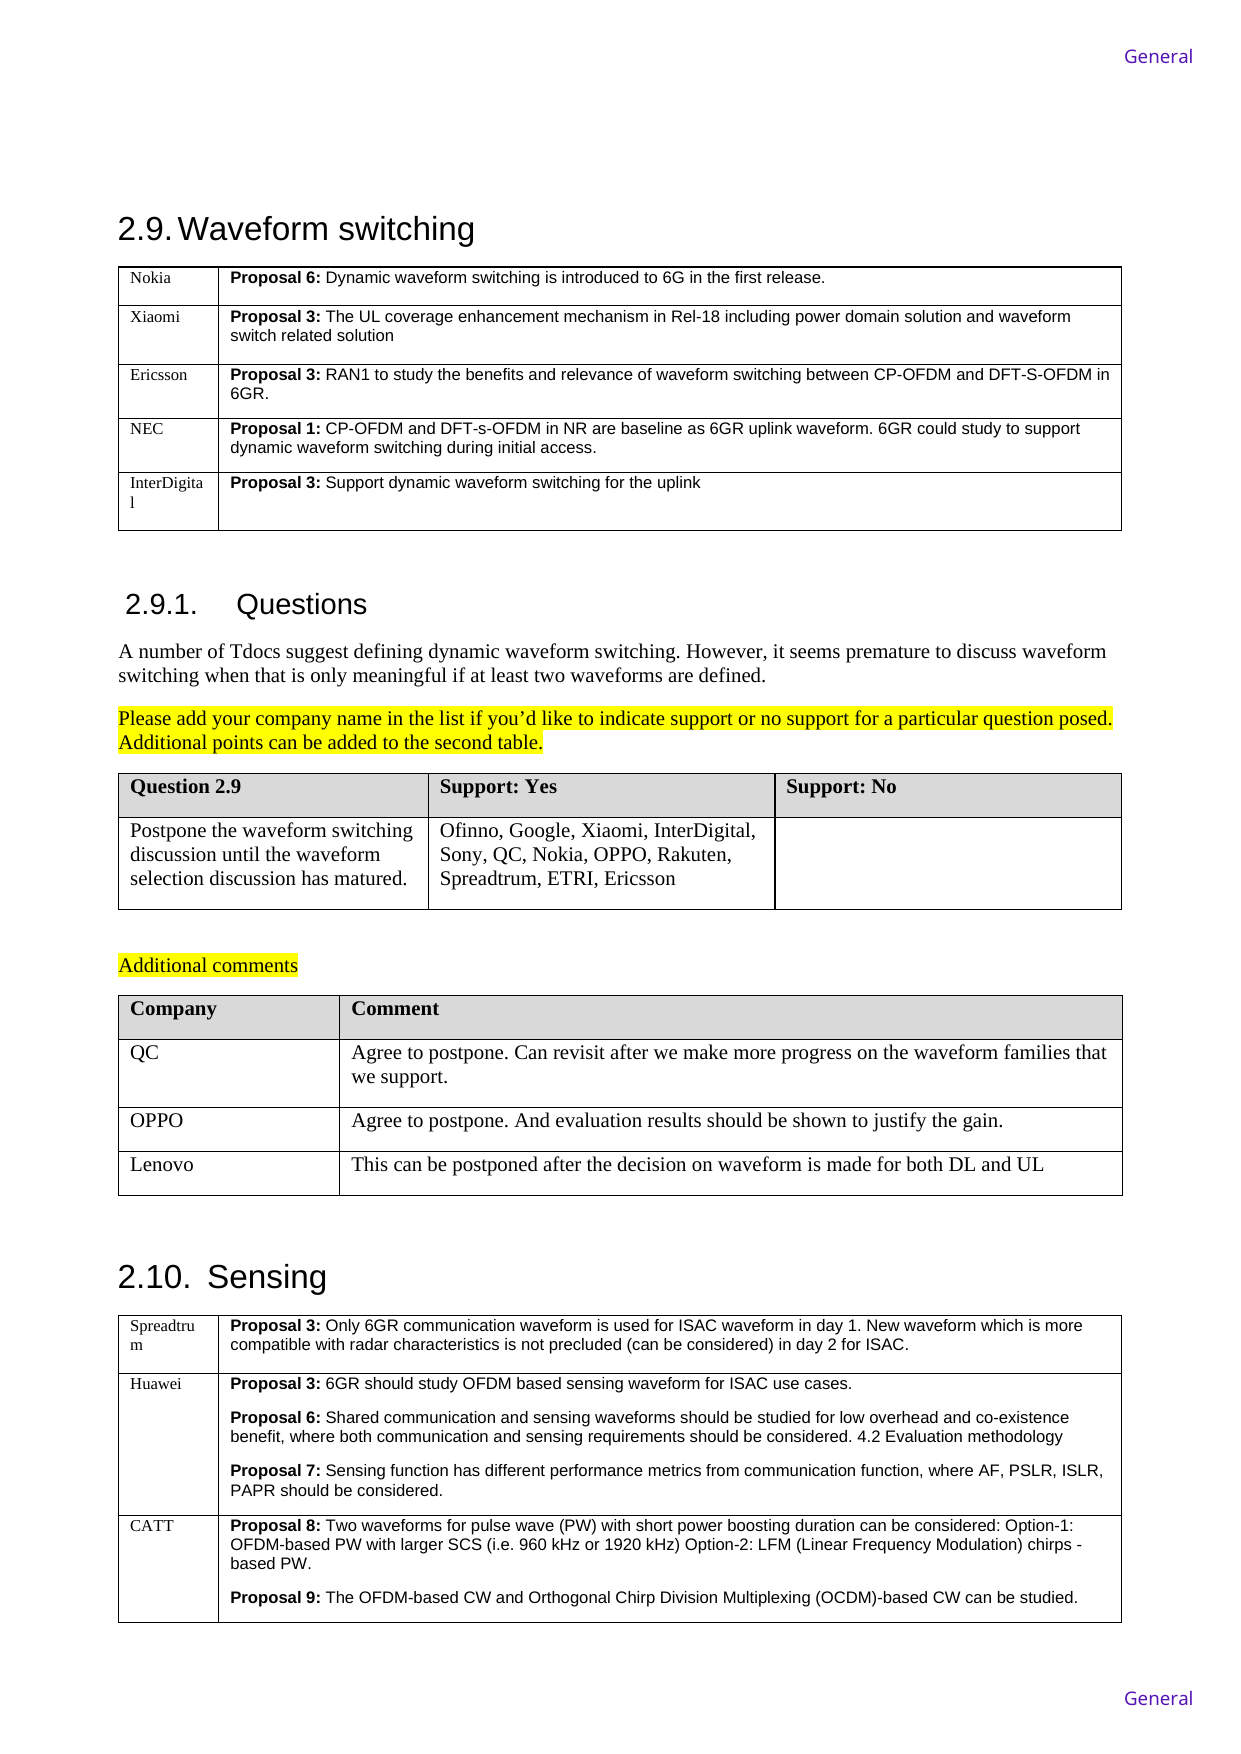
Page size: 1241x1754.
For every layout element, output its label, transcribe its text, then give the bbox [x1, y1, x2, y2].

table_cell [776, 818, 1121, 909]
table_header Support: No [776, 774, 1121, 817]
subtitle Waveform switching [117, 209, 1122, 248]
table_cell Proposal 8: Two waveforms for pulse wave (PW) with short power boosting duration can be considered: Option-1: OFDM-based PW with larger SCS (i.e. 960 kHz or 1920 kHz) Option-2: LFM (Linear Frequency Modulation) chirps -based PW. Proposal 9: The OFDM-based CW and Orthogonal Chirp Division Multiplexing (OCDM)-based CW can be studied. [219, 1516, 1121, 1622]
table_cell Lenovo [119, 1152, 339, 1195]
table_cell Proposal 3: The UL coverage enhancement mechanism in Rel-18 including power domain solution and waveform switch related solution [219, 306, 1121, 363]
table_cell Proposal 1: CP-OFDM and DFT-s-OFDM in NR are baseline as 6GR uplink waveform. 6GR could study to support dynamic waveform switching during initial access. [219, 419, 1121, 472]
table_header Proposal 6: Dynamic waveform switching is introduced to 6G in the first release. [219, 268, 1121, 305]
table_cell Xiaomi [119, 306, 218, 363]
table_cell Agree to postpone. Can revisit after we make more progress on the waveform families that we support. [340, 1040, 1122, 1107]
table_header Comment [340, 996, 1122, 1039]
subtitle Sensing [117, 1257, 1122, 1296]
table_cell NEC [119, 419, 218, 472]
table_header Support: Yes [429, 774, 774, 817]
table_cell Huawei [119, 1374, 218, 1514]
table_cell InterDigital [119, 473, 218, 530]
table_cell Postpone the waveform switching discussion until the waveform selection discussion has matured. [119, 818, 428, 909]
table_header Nokia [119, 268, 218, 305]
table_cell Agree to postpone. And evaluation results should be shown to justify the gain. [340, 1108, 1122, 1151]
table_cell Proposal 3: Support dynamic waveform switching for the uplink [219, 473, 1121, 530]
text Please add your company name in the list if you’d like to indicate support or no support for a particular question posed. Additional points can be added to the second table. [543, 706, 1122, 754]
table_cell Ofinno, Google, Xiaomi, InterDigital, Sony, QC, Nokia, OPPO, Rakuten, Spreadtrum, ETRI, Ericsson [429, 818, 774, 909]
table_header Question 2.9 [119, 774, 428, 817]
table_cell Proposal 3: RAN1 to study the benefits and relevance of waveform switching between CP-OFDM and DFT-S-OFDM in 6GR. [219, 365, 1121, 418]
subtitle Questions [125, 587, 1122, 620]
table_header Company [119, 996, 339, 1039]
table_cell OPPO [119, 1108, 339, 1151]
table_cell Proposal 3: 6GR should study OFDM based sensing waveform for ISAC use cases. Proposal 6: Shared communication and sensing waveforms should be studied for low overhead and co-existence benefit, where both communication and sensing requirements should be considered. 4.2 Evaluation methodology Proposal 7: Sensing function has different performance metrics from communication function, where AF, PSLR, ISLR, PAPR should be considered. [219, 1374, 1121, 1514]
table_header Proposal 3: Only 6GR communication waveform is used for ISAC waveform in day 1. New waveform which is more compatible with radar characteristics is not precluded (can be considered) in day 2 for ISAC. [219, 1316, 1121, 1373]
table_cell QC [119, 1040, 339, 1107]
table_header Spreadtrum [119, 1316, 218, 1373]
table_cell CATT [119, 1516, 218, 1622]
table_cell Ericsson [119, 365, 218, 418]
text Additional comments [118, 952, 1122, 977]
table_cell This can be postponed after the decision on waveform is made for both DL and UL [340, 1152, 1122, 1195]
text A number of Tdocs suggest defining dynamic waveform switching. However, it seems premature to discuss waveform switching when that is only meaningful if at least two waveforms are defined. [118, 639, 1122, 687]
